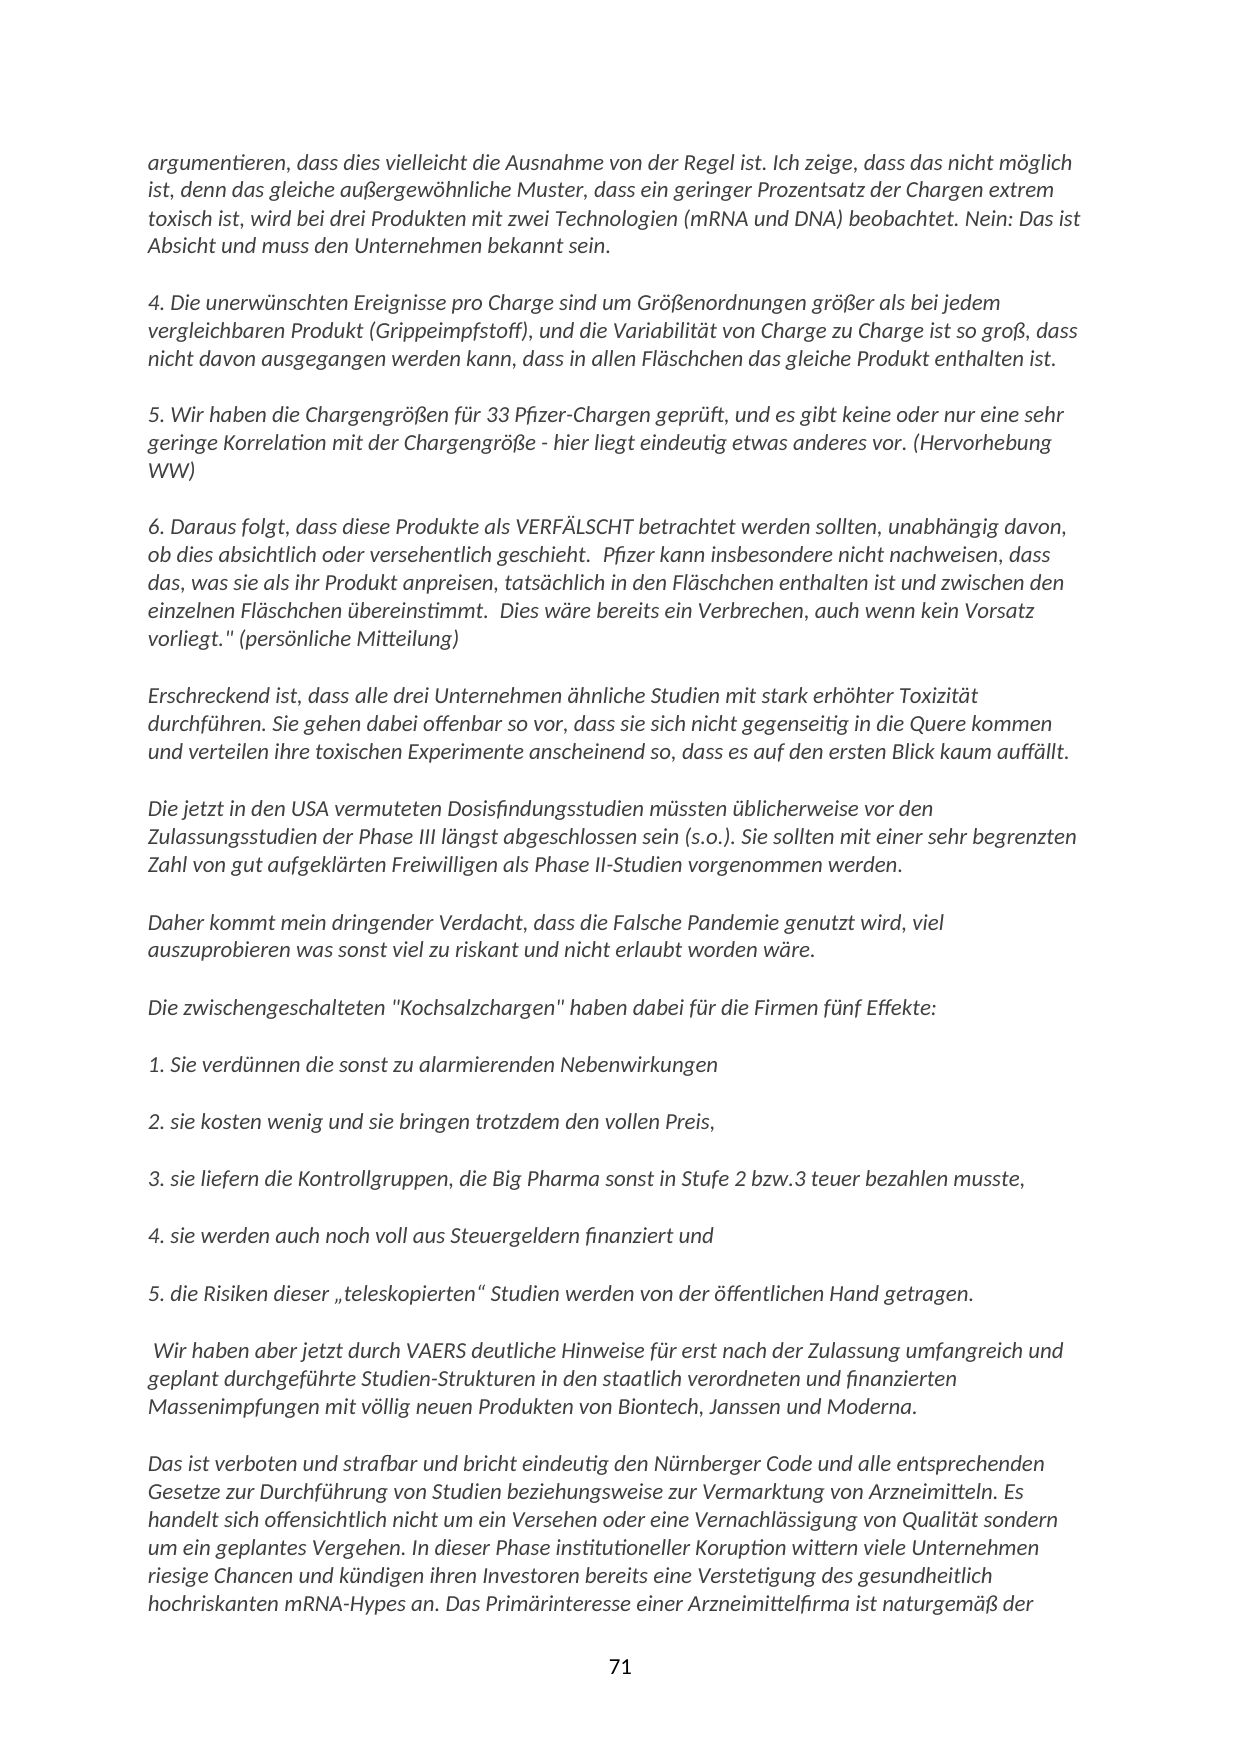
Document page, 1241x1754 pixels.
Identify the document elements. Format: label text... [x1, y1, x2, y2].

text Die jetzt in den USA vermuteten Dosisfindungsstudien müssten üblicherweise vor den Zulassungsstudien der Phase III längst abgeschlossen sein (s.o.). Sie sollten mit einer sehr begrenzten Zahl von gut aufgeklärten Freiwilligen als Phase II-Studien vorgenommen werden. [148, 794, 1093, 878]
text 5. die Risiken dieser „teleskopierten“ Studien werden von der öffentlichen Hand getragen. [148, 1279, 1093, 1307]
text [148, 148, 1093, 652]
text Wir haben aber jetzt durch VAERS deutliche Hinweise für erst nach der Zulassung umfangreich und geplant durchgeführte Studien-Strukturen in den staatlich verordneten und finanzierten Massenimpfungen mit völlig neuen Produkten von Biontech, Janssen und Moderna. [148, 1336, 1093, 1420]
text 4. sie werden auch noch voll aus Steuergeldern finanziert und [148, 1222, 1093, 1249]
text Die zwischengeschalteten "Kochsalzchargen" haben dabei für die Firmen fünf Effekte: [148, 993, 1093, 1021]
text Daher kommt mein dringender Verdacht, dass die Falsche Pandemie genutzt wird, viel auszuprobieren was sonst viel zu riskant und nicht erlaubt worden wäre. [148, 908, 1093, 964]
text 1. Sie verdünnen die sonst zu alarmierenden Nebenwirkungen [148, 1050, 1093, 1078]
text 3. sie liefern die Kontrollgruppen, die Big Pharma sonst in Stufe 2 bzw.3 teuer bezahlen musste, [148, 1164, 1093, 1192]
text Erschreckend ist, dass alle drei Unternehmen ähnliche Studien mit stark erhöhter Toxizität durchführen. Sie gehen dabei offenbar so vor, dass sie sich nicht gegenseitig in die Quere kommen und verteilen ihre toxischen Experimente anscheinend so, dass es auf den ersten Blick kaum auffällt. [148, 681, 1093, 765]
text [148, 1449, 1093, 1617]
text 2. sie kosten wenig und sie bringen trotzdem den vollen Preis, [148, 1107, 1093, 1135]
